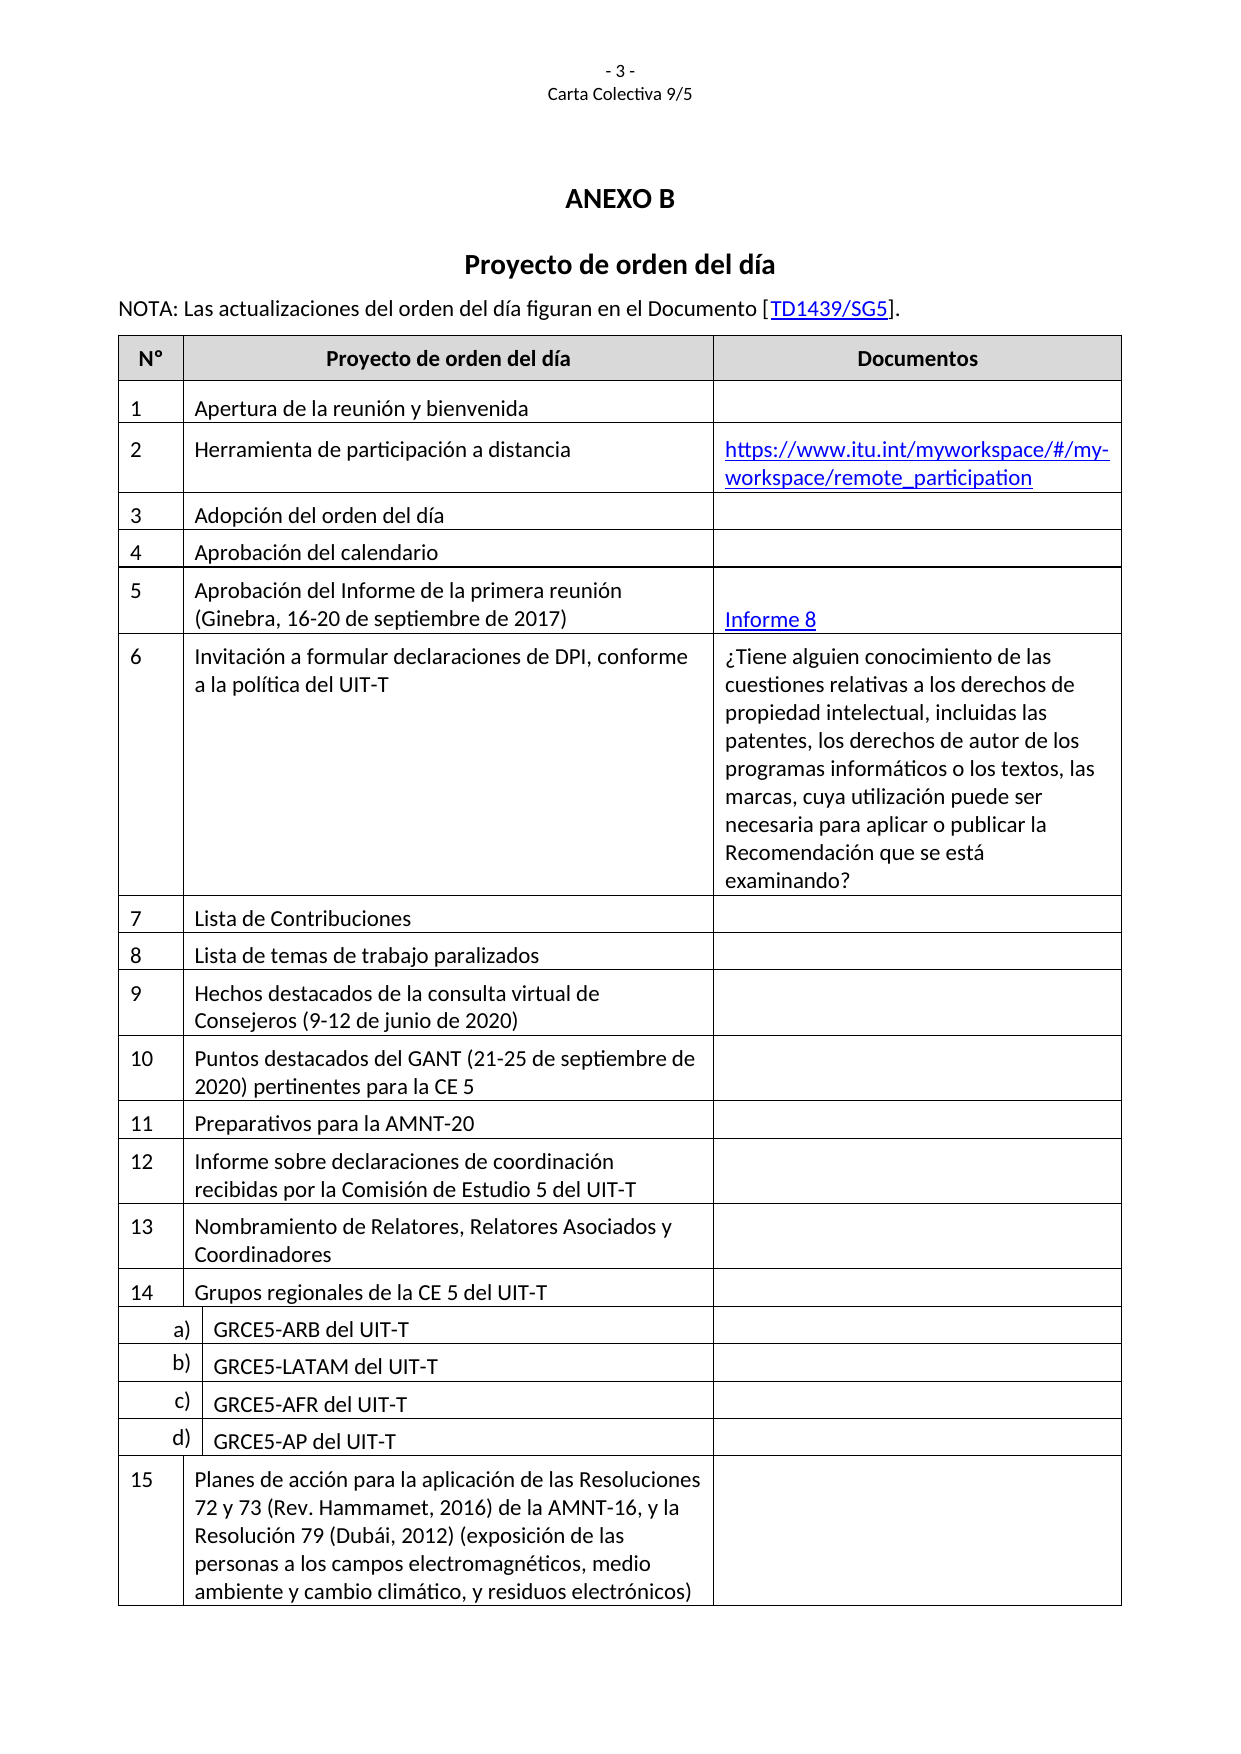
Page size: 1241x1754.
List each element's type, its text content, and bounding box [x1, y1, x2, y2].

table_cell 4 [119, 530, 183, 566]
table_cell 12 [119, 1139, 183, 1203]
table_cell [714, 381, 1121, 422]
table_cell Planes de acción para la aplicación de las Resoluciones 72 y 73 (Rev. Hammamet, 2016) de la AMNT-16, y la Resolución 79 (Dubái, 2012) (exposición de las personas a los campos electromagnéticos, medio ambiente y cambio climático, y residuos electrónicos) [184, 1456, 713, 1605]
table_cell 15 [119, 1456, 183, 1605]
table_cell Invitación a formular declaraciones de DPI, conforme a la política del UIT-T [184, 634, 713, 894]
table_cell Preparativos para la AMNT-20 [184, 1101, 713, 1137]
table_cell 9 [119, 970, 183, 1035]
table_cell 14 [119, 1269, 183, 1306]
table_cell [714, 1204, 1121, 1268]
table_cell Nombramiento de Relatores, Relatores Asociados y Coordinadores [184, 1204, 713, 1268]
table_cell [714, 1036, 1121, 1100]
table_cell [714, 530, 1121, 566]
table_cell Lista de temas de trabajo paralizados [184, 933, 713, 969]
table_cell [714, 493, 1121, 529]
table_cell Hechos destacados de la consulta virtual de Consejeros (9-12 de junio de 2020) [184, 970, 713, 1035]
table_cell Informe 8 [714, 568, 1121, 633]
table_cell 11 [119, 1101, 183, 1137]
table_cell [714, 1139, 1121, 1203]
table_cell Apertura de la reunión y bienvenida [184, 381, 713, 422]
table_cell Aprobación del Informe de la primera reunión (Ginebra, 16-20 de septiembre de 2017) [184, 568, 713, 633]
table_header Nº [119, 336, 183, 380]
table_cell Adopción del orden del día [184, 493, 713, 529]
table_cell Grupos regionales de la CE 5 del UIT-T [184, 1269, 713, 1306]
table_cell [714, 1307, 1121, 1343]
table_cell Informe sobre declaraciones de coordinación recibidas por la Comisión de Estudio 5 del UIT-T [184, 1139, 713, 1203]
text ANEXO B Proyecto de orden del día [118, 180, 1122, 282]
table_cell ¿Tiene alguien conocimiento de las cuestiones relativas a los derechos de propiedad intelectual, incluidas las patentes, los derechos de autor de los programas informáticos o los textos, las marcas, cuya utilización puede ser necesaria para aplicar o publicar la Recomendación que se está examinando? [714, 634, 1121, 894]
table_header Proyecto de orden del día [184, 336, 713, 380]
table_header Documentos [714, 336, 1121, 380]
table_cell a) [119, 1307, 202, 1343]
table_cell 2 [119, 423, 183, 492]
table_cell [714, 933, 1121, 969]
table_cell d) [119, 1419, 202, 1455]
text NOTA: Las actualizaciones del orden del día figuran en el Documento [TD1439/SG5]. [118, 294, 1122, 322]
table_cell 6 [119, 634, 183, 894]
table_cell b) [119, 1344, 202, 1381]
table_cell Lista de Contribuciones [184, 896, 713, 932]
table_cell 10 [119, 1036, 183, 1100]
table_cell [714, 1101, 1121, 1137]
table_cell Herramienta de participación a distancia [184, 423, 713, 492]
table_cell Aprobación del calendario [184, 530, 713, 566]
table_cell [714, 1382, 1121, 1418]
table_cell Puntos destacados del GANT (21-25 de septiembre de 2020) pertinentes para la CE 5 [184, 1036, 713, 1100]
table_cell [714, 1456, 1121, 1605]
table_cell 8 [119, 933, 183, 969]
table_cell [714, 896, 1121, 932]
table_cell 3 [119, 493, 183, 529]
table_cell [714, 1269, 1121, 1306]
table_cell https://www.itu.int/myworkspace/#/my-workspace/remote_participation [714, 423, 1121, 492]
table_cell GRCE5-ARB del UIT-T [203, 1307, 713, 1343]
table_cell GRCE5-LATAM del UIT-T [203, 1344, 713, 1381]
table_cell 1 [119, 381, 183, 422]
table_cell c) [119, 1382, 202, 1418]
table_cell GRCE5-AP del UIT-T [203, 1419, 713, 1455]
table_cell 7 [119, 896, 183, 932]
table_cell [714, 1344, 1121, 1381]
table_cell 13 [119, 1204, 183, 1268]
table_cell GRCE5-AFR del UIT-T [203, 1382, 713, 1418]
table_cell 5 [119, 568, 183, 633]
table_cell [714, 1419, 1121, 1455]
table_cell [714, 970, 1121, 1035]
